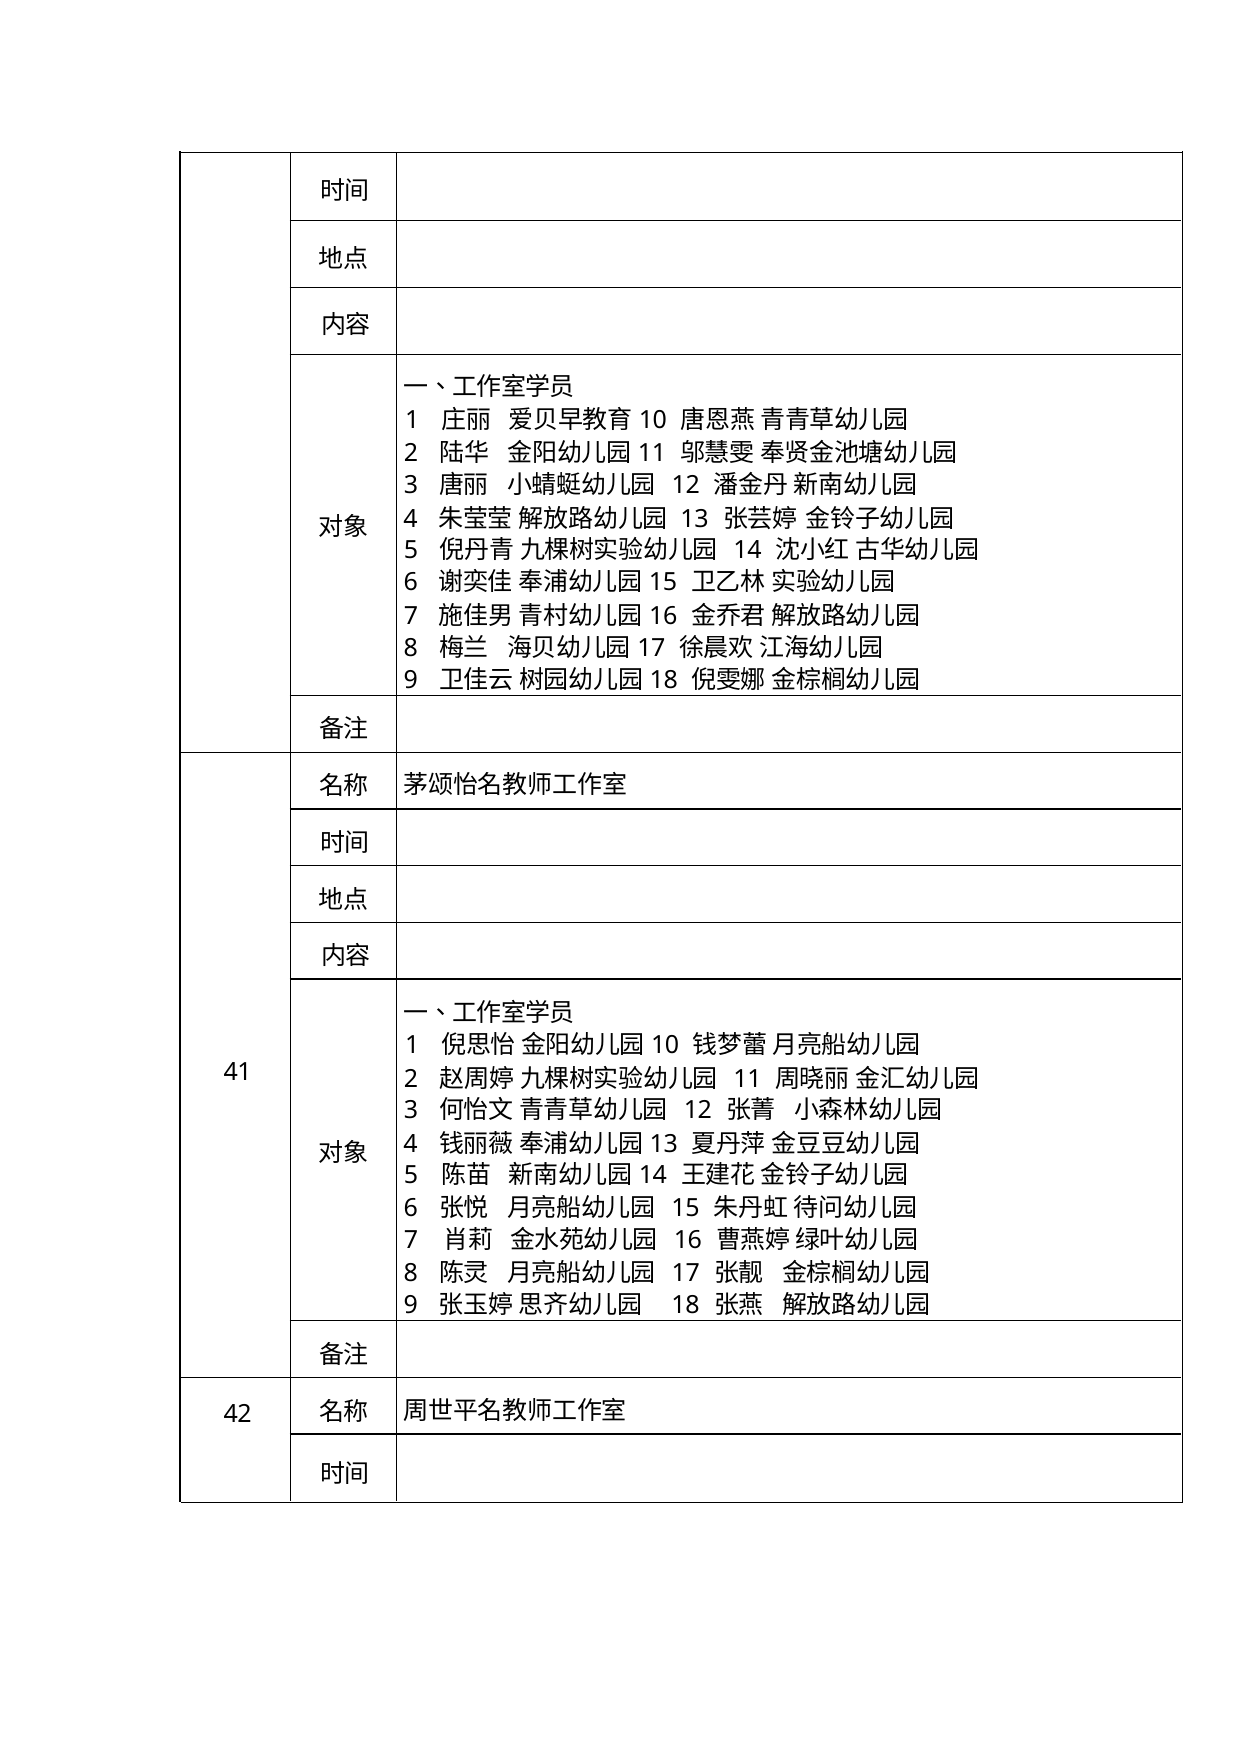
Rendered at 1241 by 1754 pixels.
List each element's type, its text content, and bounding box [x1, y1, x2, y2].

table_header [181, 153, 290, 752]
table_cell 内容 [291, 923, 396, 978]
table_cell 时间 [291, 810, 396, 865]
table_cell [397, 1433, 1182, 1501]
table_cell 备注 [291, 696, 396, 752]
table_cell 时间 [291, 1435, 396, 1501]
table_cell 茅颂怡名教师工作室 [397, 752, 1182, 808]
table_cell 地点 [291, 221, 396, 287]
table_cell 对象 [291, 355, 396, 695]
table_cell 一、工作室学员 1 庄丽 爱贝早教育 10 唐恩燕 青青草幼儿园 2 陆华 金阳幼儿园 11 邬慧雯 奉贤金池塘幼儿园 3 唐丽 小蜻蜓幼儿园 12 潘金丹 新南幼儿园 4 朱莹莹 解放路幼儿园 13 张芸婷 金铃子幼儿园 5 倪丹青 九棵树实验幼儿园 14 沈小红 古华幼儿园 6 谢奕佳 奉浦幼儿园 15 卫乙林 实验幼儿园 7 施佳男 青村幼儿园 16 金乔君 解放路幼儿园 8 梅兰 海贝幼儿园 17 徐晨欢 江海幼儿园 9 卫佳云 树园幼儿园 18 倪雯娜 金棕榈幼儿园 [397, 354, 1182, 695]
table_header [397, 153, 1182, 219]
table_cell [397, 695, 1182, 752]
table_cell 周世平名教师工作室 [397, 1377, 1182, 1433]
table_cell [397, 922, 1182, 978]
table_cell 42 [181, 1378, 290, 1501]
table_cell [397, 287, 1182, 354]
table_cell 对象 [291, 980, 396, 1320]
table_cell [397, 220, 1182, 287]
table_cell 一、工作室学员 1 倪思怡 金阳幼儿园 10 钱梦蕾 月亮船幼儿园 2 赵周婷 九棵树实验幼儿园 11 周晓丽 金汇幼儿园 3 何怡文 青青草幼儿园 12 张菁 小森林幼儿园 4 钱丽薇 奉浦幼儿园 13 夏丹萍 金豆豆幼儿园 5 陈苗 新南幼儿园 14 王建花 金铃子幼儿园 6 张悦 月亮船幼儿园 15 朱丹虹 待问幼儿园 7 肖莉 金水苑幼儿园 16 曹燕婷 绿叶幼儿园 8 陈灵 月亮船幼儿园 17 张靓 金棕榈幼儿园 9 张玉婷 思齐幼儿园 18 张燕 解放路幼儿园 [397, 978, 1182, 1320]
table_cell 名称 [291, 1378, 396, 1433]
table_cell 内容 [291, 288, 396, 354]
table_header 时间 [291, 153, 396, 219]
table_cell 备注 [291, 1321, 396, 1377]
table_cell [397, 1320, 1182, 1377]
table_cell 41 [181, 753, 290, 1377]
table_cell 地点 [291, 866, 396, 922]
table_cell [397, 865, 1182, 922]
table_cell 名称 [291, 753, 396, 808]
table_cell [397, 808, 1182, 865]
